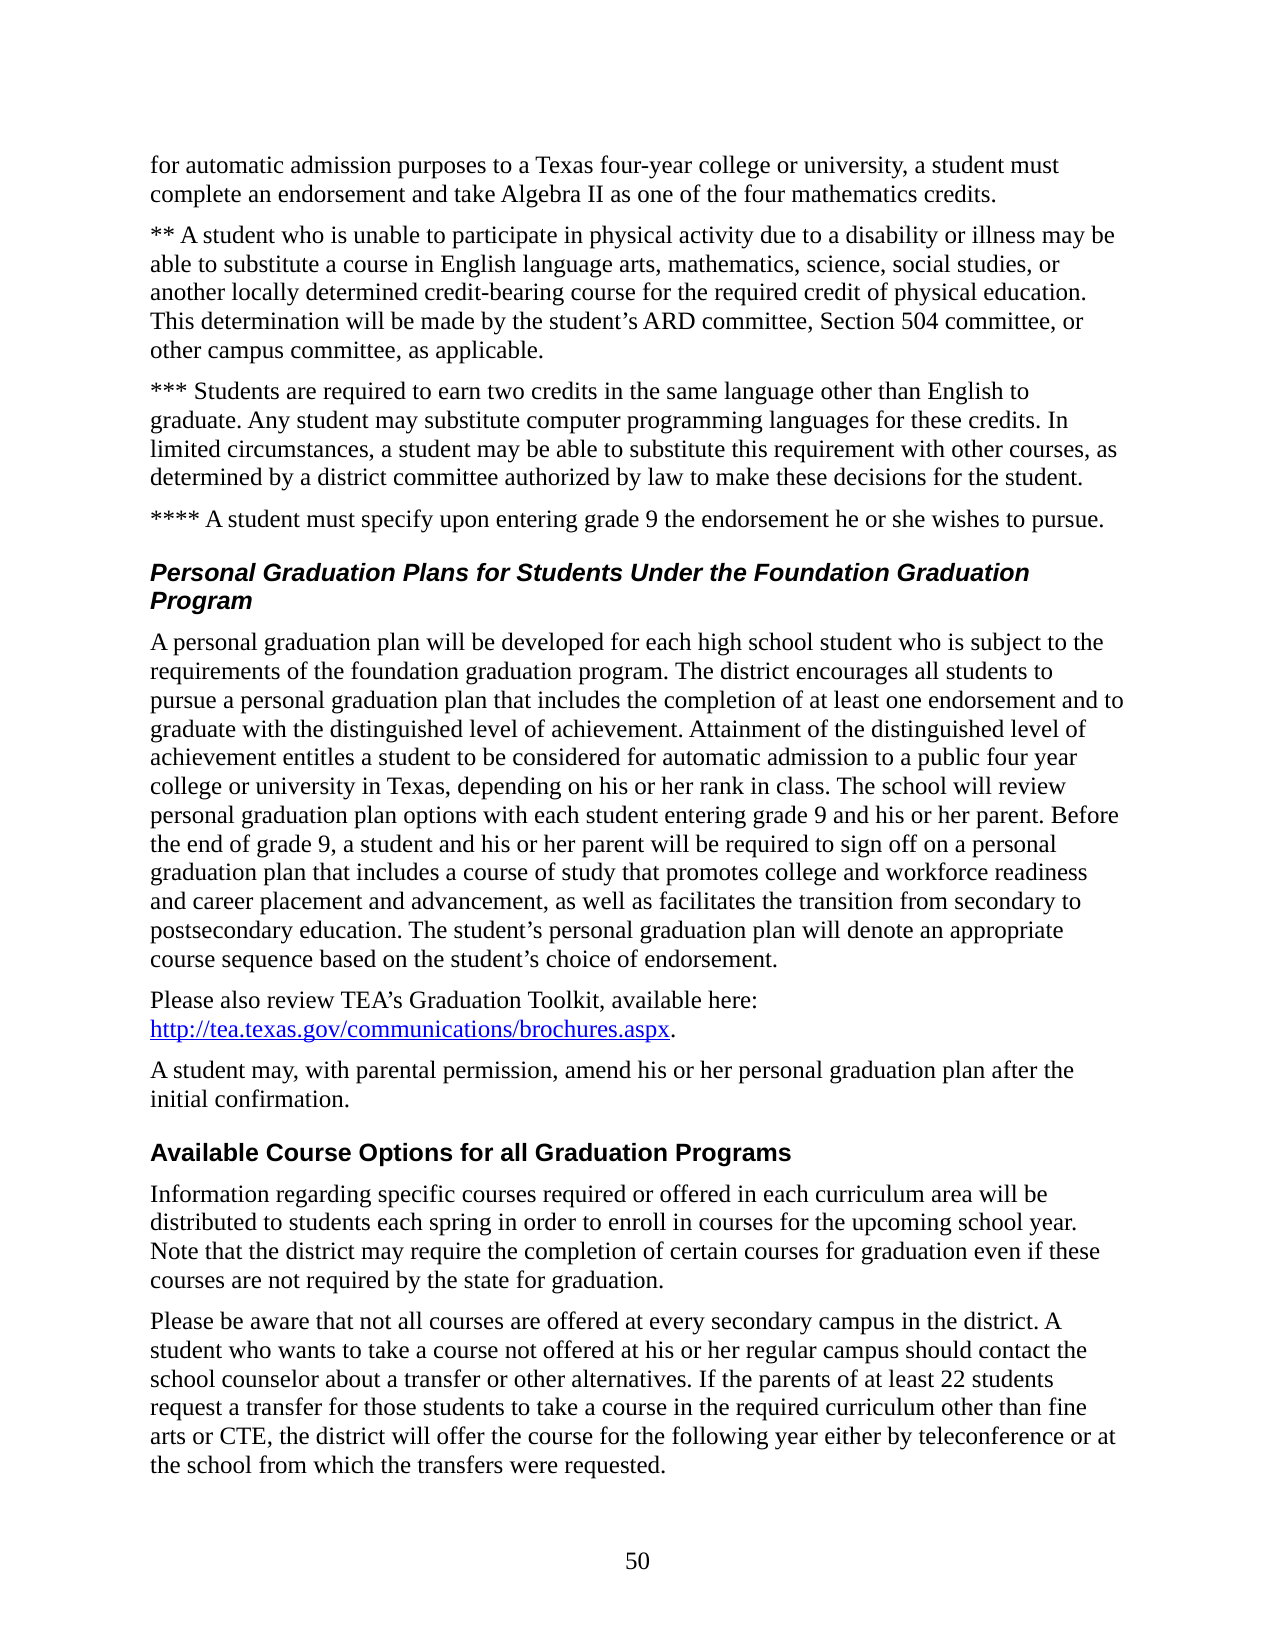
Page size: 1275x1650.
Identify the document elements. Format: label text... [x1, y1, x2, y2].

text A student may, with parental permission, amend his or her personal graduation plan after the initial confirmation. [150, 1055, 1125, 1112]
subtitle Available Course Options for all Graduation Programs [150, 1137, 1125, 1166]
text Information regarding specific courses required or offered in each curriculum area will be distributed to students each spring in order to enroll in courses for the upcoming school year. Note that the district may require the completion of certain courses for graduation even if these courses are not required by the state for graduation. [150, 1179, 1125, 1294]
text A personal graduation plan will be developed for each high school student who is subject to the requirements of the foundation graduation program. The district encourages all students to pursue a personal graduation plan that includes the completion of at least one endorsement and to graduate with the distinguished level of achievement. Attainment of the distinguished level of achievement entitles a student to be considered for automatic admission to a public four year college or university in Texas, depending on his or her rank in class. The school will review personal graduation plan options with each student entering grade 9 and his or her parent. Before the end of grade 9, a student and his or her parent will be required to sign off on a personal graduation plan that includes a course of study that promotes college and workforce readiness and career placement and advancement, as well as facilitates the transition from secondary to postsecondary education. The student’s personal graduation plan will denote an appropriate course sequence based on the student’s choice of endorsement. [150, 627, 1125, 972]
text **** A student must specify upon entering grade 9 the endorsement he or she wishes to pursue. [150, 504, 1125, 532]
text Please be aware that not all courses are offered at every secondary campus in the district. A student who wants to take a course not offered at his or her regular campus should contact the school counselor about a transfer or other alternatives. If the parents of at least 22 students request a transfer for those students to take a course in the required curriculum other than fine arts or CTE, the district will offer the course for the following year either by teleconference or at the school from which the transfers were requested. [150, 1306, 1125, 1479]
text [150, 150, 1125, 207]
text *** Students are required to earn two credits in the same language other than English to graduate. Any student may substitute computer programming languages for these credits. In limited circumstances, a student may be able to substitute this requirement with other courses, as determined by a district committee authorized by law to make these decisions for the student. [150, 376, 1125, 491]
text ** A student who is unable to participate in physical activity due to a disability or illness may be able to substitute a course in English language arts, mathematics, science, social studies, or another locally determined credit-bearing course for the required credit of physical education. This determination will be made by the student’s ARD committee, Section 504 committee, or other campus committee, as applicable. [150, 220, 1125, 364]
text Please also review TEA’s Graduation Toolkit, available here: http://tea.texas.gov/communications/brochures.aspx. [150, 985, 1125, 1042]
subtitle Personal Graduation Plans for Students Under the Foundation Graduation Program [150, 557, 1125, 615]
